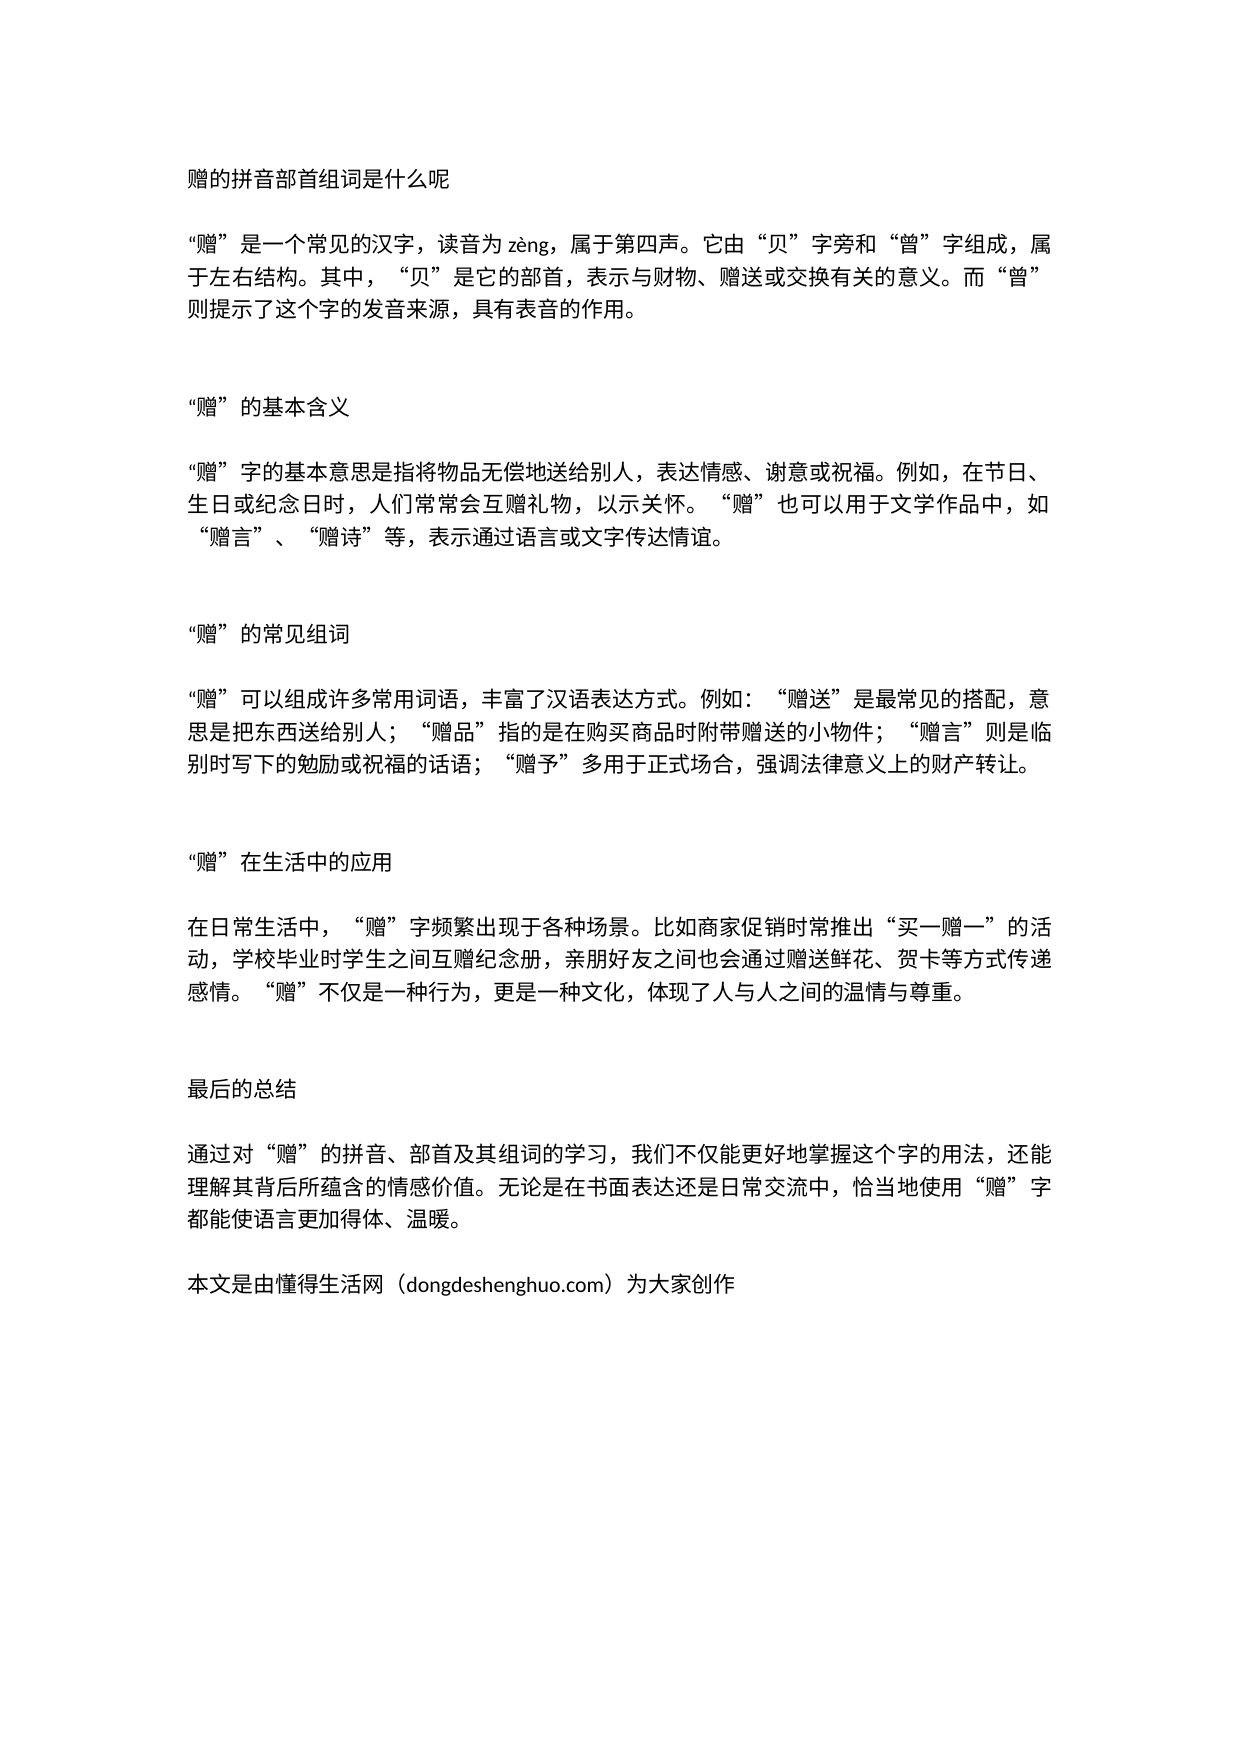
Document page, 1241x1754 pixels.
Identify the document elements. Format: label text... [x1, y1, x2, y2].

text 赠的拼音部首组词是什么呢 [187, 162, 1053, 194]
text “赠”在生活中的应用 [187, 844, 1053, 877]
text 通过对“赠”的拼音、部首及其组词的学习，我们不仅能更好地掌握这个字的用法，还能理解其背后所蕴含的情感价值。无论是在书面表达还是日常交流中，恰当地使用“赠”字，都能使语言更加得体、温暖。 [187, 1137, 1053, 1234]
text 在日常生活中，“赠”字频繁出现于各种场景。比如商家促销时常推出“买一赠一”的活动，学校毕业时学生之间互赠纪念册，亲朋好友之间也会通过赠送鲜花、贺卡等方式传递感情。“赠”不仅是一种行为，更是一种文化，体现了人与人之间的温情与尊重。 [187, 909, 1053, 1007]
text “赠”是一个常见的汉字，读音为zèng，属于第四声。它由“贝”字旁和“曾”字组成，属于左右结构。其中，“贝”是它的部首，表示与财物、赠送或交换有关的意义。而“曾”则提示了这个字的发音来源，具有表音的作用。 [187, 227, 1053, 324]
text “赠”可以组成许多常用词语，丰富了汉语表达方式。例如：“赠送”是最常见的搭配，意思是把东西送给别人；“赠品”指的是在购买商品时附带赠送的小物件；“赠言”则是临别时写下的勉励或祝福的话语；“赠予”多用于正式场合，强调法律意义上的财产转让。 [187, 682, 1053, 779]
text 最后的总结 [187, 1072, 1053, 1104]
text 本文是由懂得生活网（dongdeshenghuo.com）为大家创作 [187, 1267, 1053, 1299]
text “赠”的常见组词 [187, 617, 1053, 649]
text “赠”的基本含义 [187, 389, 1053, 422]
text “赠”字的基本意思是指将物品无偿地送给别人，表达情感、谢意或祝福。例如，在节日、生日或纪念日时，人们常常会互赠礼物，以示关怀。“赠”也可以用于文学作品中，如“赠言”、“赠诗”等，表示通过语言或文字传达情谊。 [187, 454, 1053, 552]
